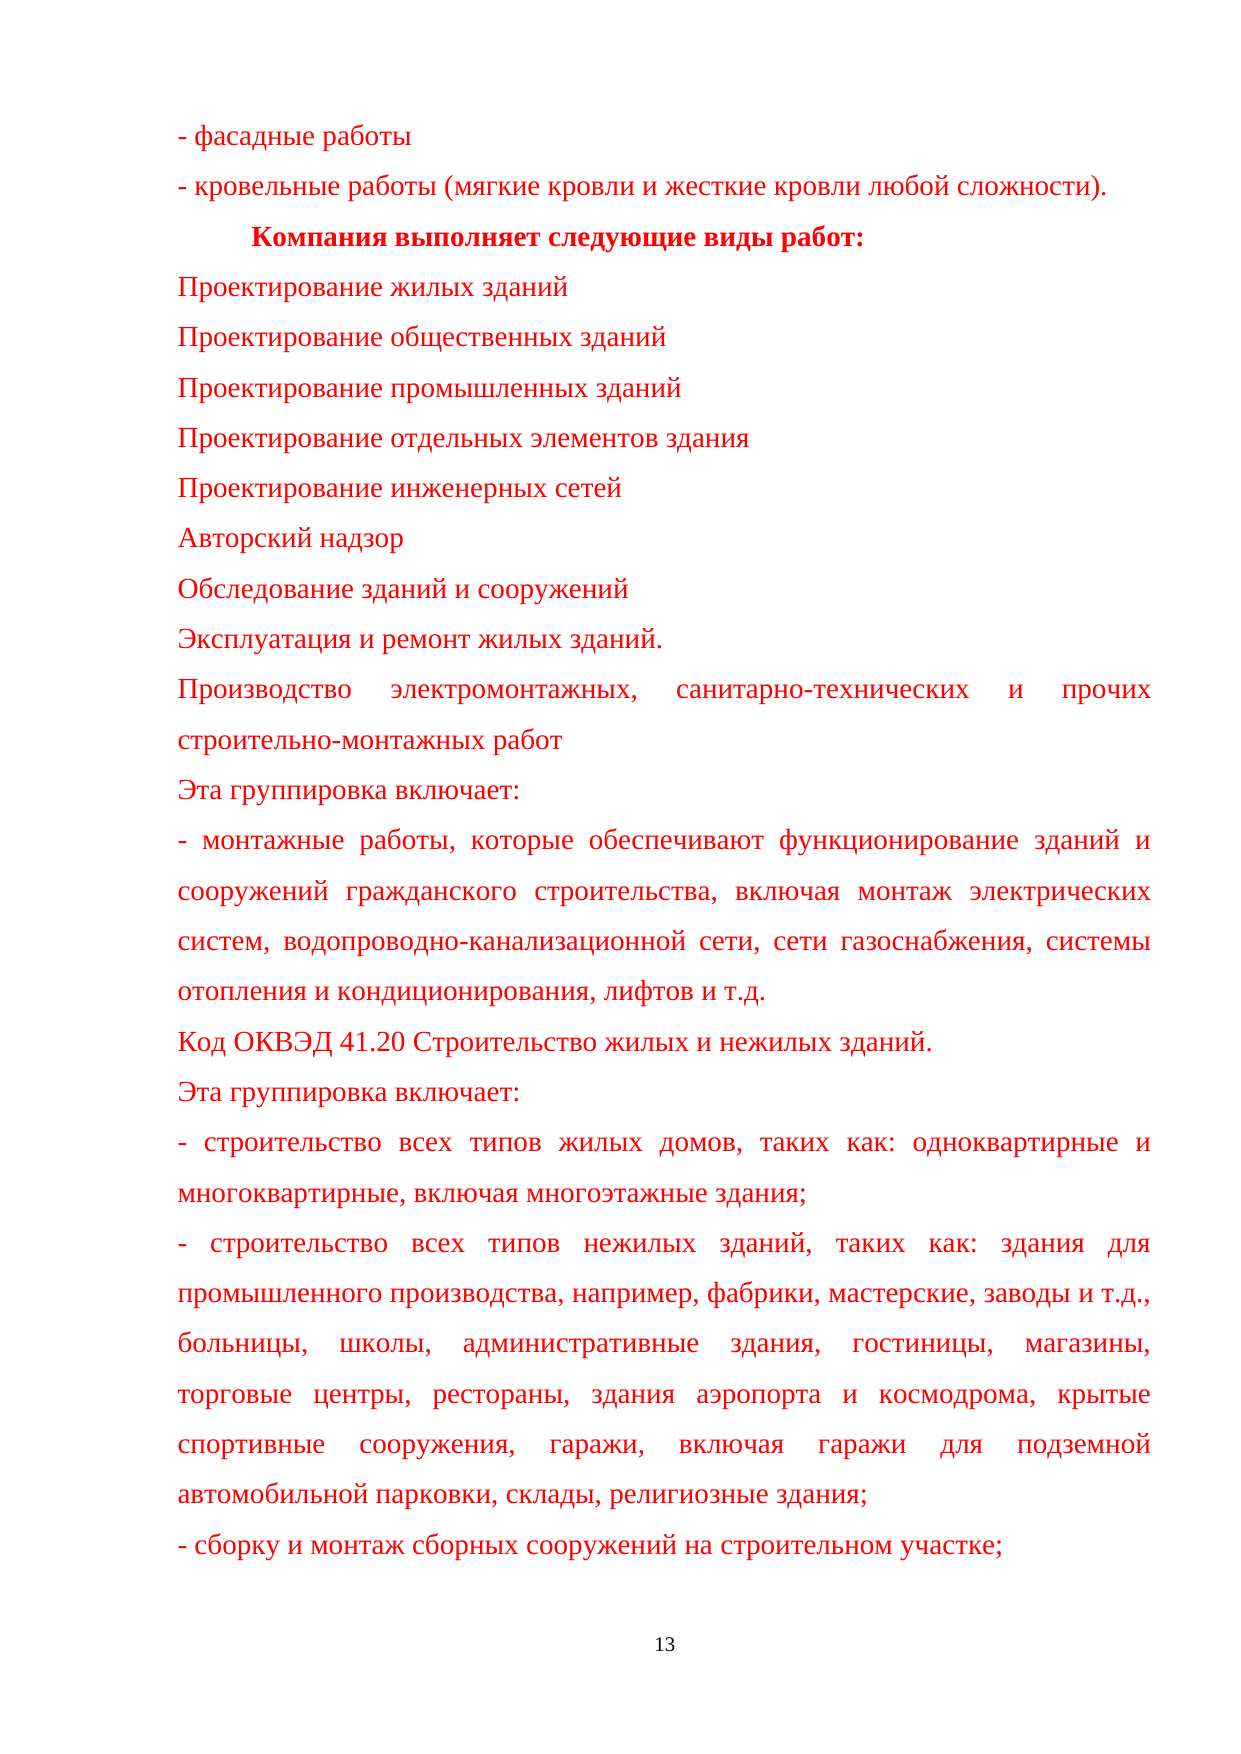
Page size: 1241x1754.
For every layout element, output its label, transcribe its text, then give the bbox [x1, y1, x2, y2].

list Проектирование отдельных элементов здания [177, 420, 1152, 453]
list Эксплуатация и ремонт жилых зданий. [177, 621, 1152, 655]
list Эта группировка включает: [177, 772, 1152, 806]
list - монтажные работы, которые обеспечивают функционирование зданий и сооружений гражданского строительства, включая монтаж электрических систем, водопроводно-канализационной сети, сети газоснабжения, системы отопления и кондиционирования, лифтов и т.д. [177, 822, 1152, 1007]
list Эта группировка включает: [177, 1074, 1152, 1108]
list - сборку и монтаж сборных сооружений на строительном участке; [177, 1527, 1152, 1560]
list Производство электромонтажных, санитарно-технических и прочих строительно-монтажных работ [177, 672, 1152, 755]
list - фасадные работы [177, 118, 1152, 152]
list Авторский надзор [177, 521, 1152, 554]
list - строительство всех типов жилых домов, таких как: одноквартирные и многоквартирные, включая многоэтажные здания; [177, 1124, 1152, 1208]
list Проектирование общественных зданий [177, 319, 1152, 353]
list Код ОКВЭД 41.20 Строительство жилых и нежилых зданий. [177, 1024, 1152, 1057]
list - кровельные работы (мягкие кровли и жесткие кровли любой сложности). [177, 168, 1152, 202]
list Компания выполняет следующие виды работ: [177, 219, 1152, 252]
list Проектирование промышленных зданий [177, 370, 1152, 403]
list - строительство всех типов нежилых зданий, таких как: здания для промышленного производства, например, фабрики, мастерские, заводы и т.д., больницы, школы, административные здания, гостиницы, магазины, торговые центры, рестораны, здания аэропорта и космодрома, крытые спортивные сооружения, гаражи, включая гаражи для подземной автомобильной парковки, склады, религиозные здания; [177, 1225, 1152, 1510]
list Проектирование инженерных сетей [177, 470, 1152, 504]
list Проектирование жилых зданий [177, 269, 1152, 303]
list Обследование зданий и сооружений [177, 571, 1152, 604]
